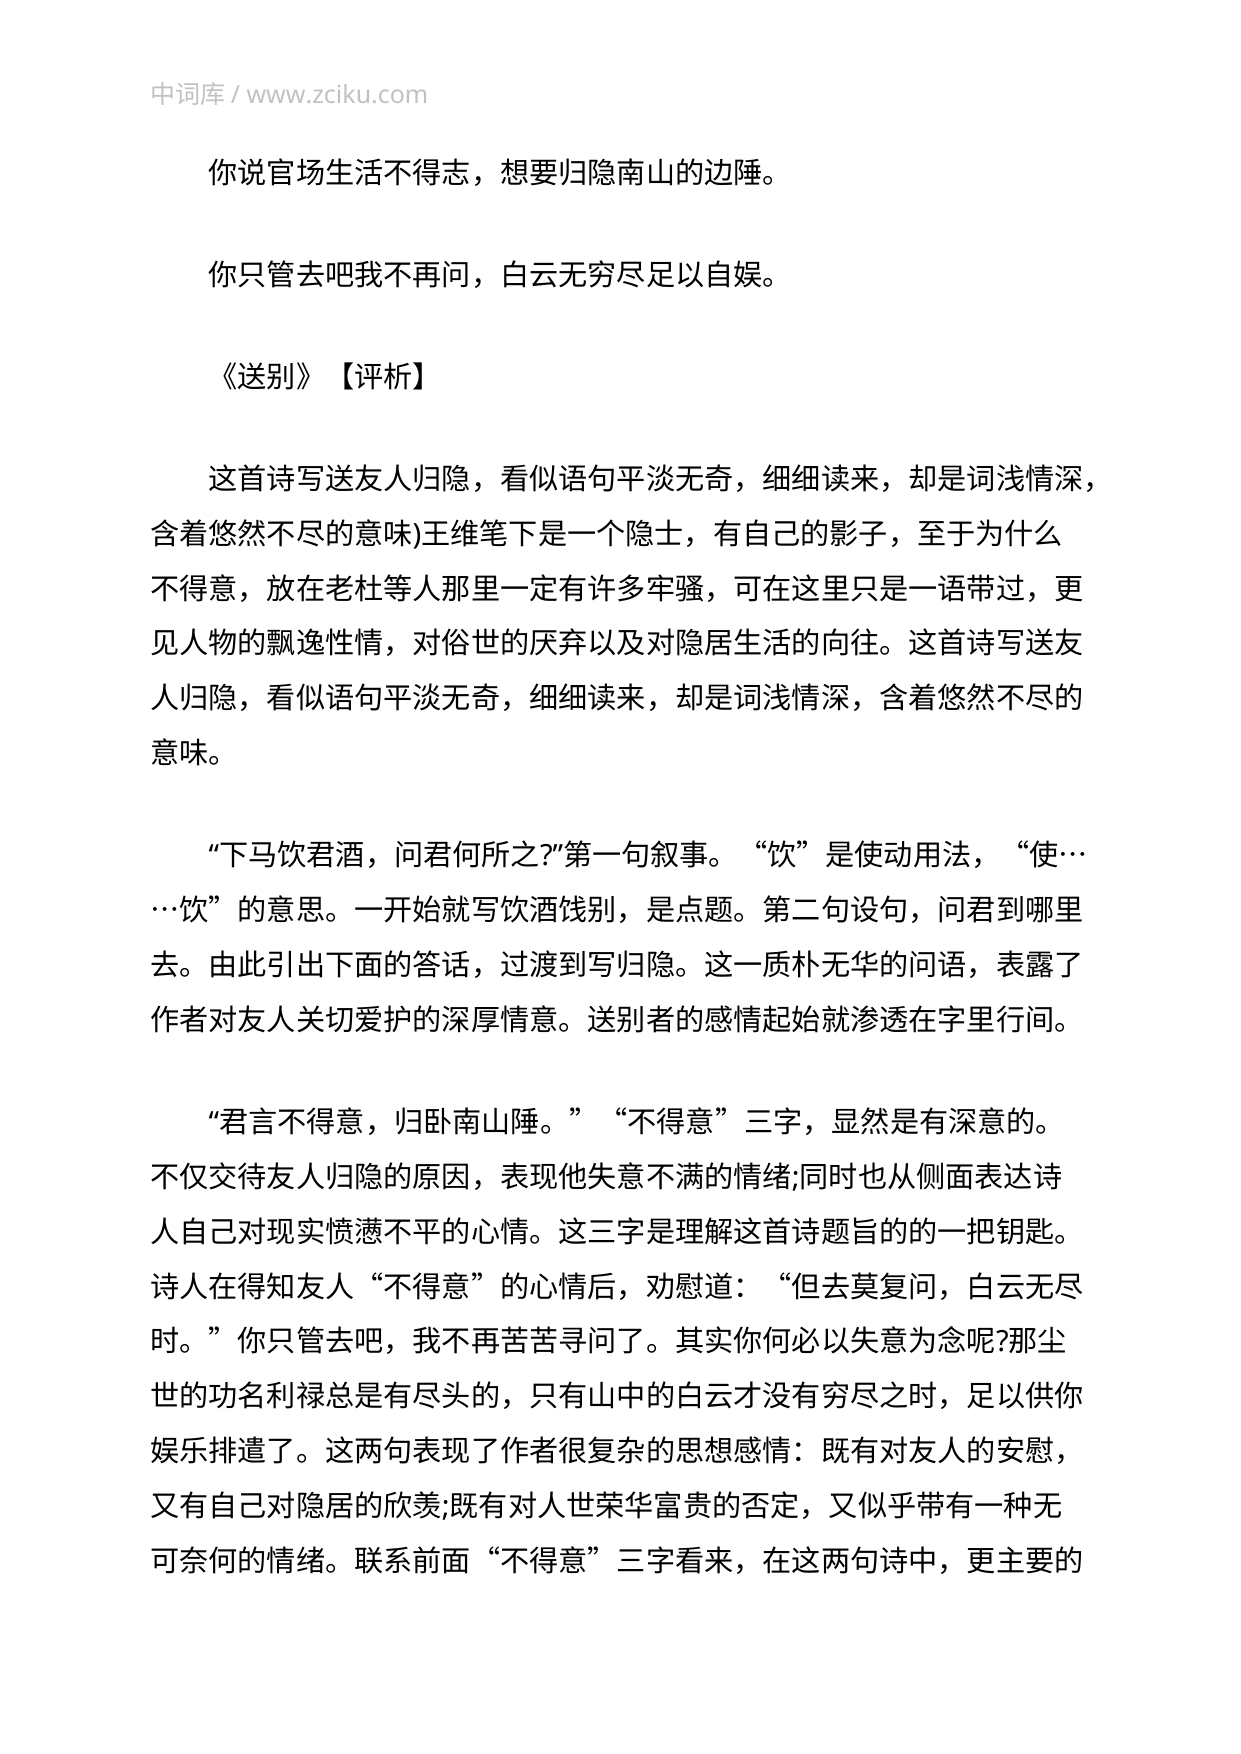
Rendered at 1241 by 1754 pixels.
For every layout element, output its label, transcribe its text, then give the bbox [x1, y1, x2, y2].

text 你说官场生活不得志，想要归隐南山的边陲。 [150, 150, 1090, 192]
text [150, 1098, 1090, 1580]
text “下马饮君酒，问君何所之?”第一句叙事。“饮”是使动用法，“使……饮”的意思。一开始就写饮酒饯别，是点题。第二句设句，问君到哪里去。由此引出下面的答话，过渡到写归隐。这一质朴无华的问语，表露了作者对友人关切爱护的深厚情意。送别者的感情起始就渗透在字里行间。 [150, 832, 1090, 1039]
text 这首诗写送友人归隐，看似语句平淡无奇，细细读来，却是词浅情深，含着悠然不尽的意味)王维笔下是一个隐士，有自己的影子，至于为什么不得意，放在老杜等人那里一定有许多牢骚，可在这里只是一语带过，更见人物的飘逸性情，对俗世的厌弃以及对隐居生活的向往。这首诗写送友人归隐，看似语句平淡无奇，细细读来，却是词浅情深，含着悠然不尽的意味。 [150, 455, 1090, 772]
text 《送别》【评析】 [150, 353, 1090, 396]
text 你只管去吧我不再问，白云无穷尽足以自娱。 [150, 252, 1090, 294]
